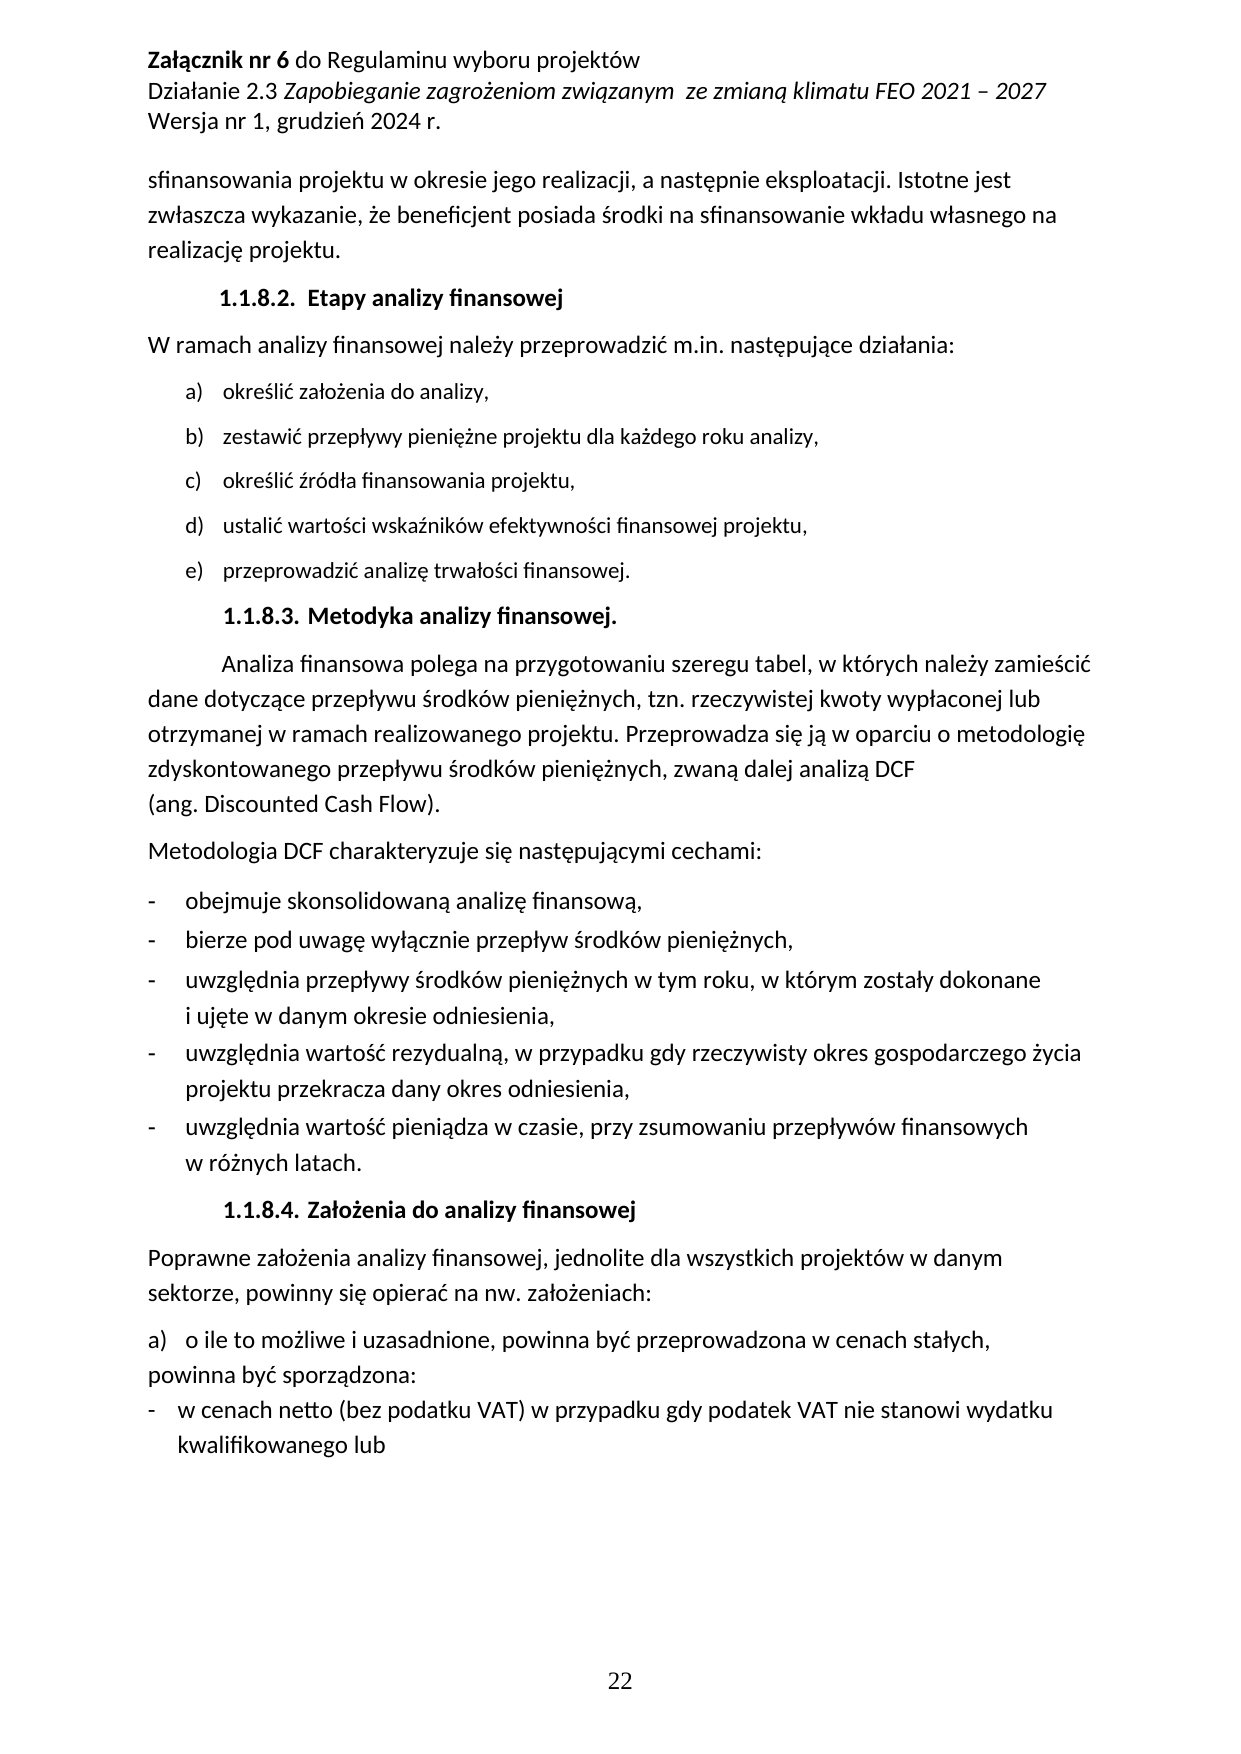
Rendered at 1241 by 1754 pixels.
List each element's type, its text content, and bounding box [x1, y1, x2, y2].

list obejmuje skonsolidowaną analizę finansową, [148, 883, 1092, 917]
list o ile to możliwe i uzasadnione, powinna być przeprowadzona w cenach stałych, [148, 1324, 1092, 1355]
text Analiza finansowa polega na przygotowaniu szeregu tabel, w których należy zamieścić dane dotyczące przepływu środków pieniężnych, tzn. rzeczywistej kwoty wypłaconej lub otrzymanej w ramach realizowanego projektu. Przeprowadza się ją w oparciu o metodologię zdyskontowanego przepływu środków pieniężnych, zwaną dalej analizą DCF (ang. Discounted Cash Flow). [148, 648, 1092, 818]
list określić założenia do analizy, [185, 377, 1092, 405]
list uwzględnia wartość pieniądza w czasie, przy zsumowaniu przepływów finansowych w różnych latach. [148, 1108, 1092, 1177]
list uwzględnia wartość rezydualną, w przypadku gdy rzeczywisty okres gospodarczego życia projektu przekracza dany okres odniesienia, [148, 1035, 1092, 1104]
list uwzględnia przepływy środków pieniężnych w tym roku, w którym zostały dokonane i ujęte w danym okresie odniesienia, [148, 961, 1092, 1030]
list ustalić wartości wskaźników efektywności finansowej projektu, [185, 511, 1092, 539]
list Metodyka analizy finansowej. [223, 601, 1092, 631]
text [148, 164, 1092, 265]
list Założenia do analizy finansowej [223, 1194, 1092, 1225]
text powinna być sporządzona: [148, 1359, 1092, 1390]
list określić źródła finansowania projektu, [185, 466, 1092, 494]
text Metodologia DCF charakteryzuje się następującymi cechami: [148, 836, 1092, 866]
list Etapy analizy finansowej [218, 282, 1092, 313]
list zestawić przepływy pieniężne projektu dla każdego roku analizy, [185, 422, 1092, 450]
list przeprowadzić analizę trwałości finansowej. [185, 556, 1092, 584]
text W ramach analizy finansowej należy przeprowadzić m.in. następujące działania: [148, 329, 1092, 360]
text Poprawne założenia analizy finansowej, jednolite dla wszystkich projektów w danym sektorze, powinny się opierać na nw. założeniach: [148, 1242, 1092, 1307]
list bierze pod uwagę wyłącznie przepływ środków pieniężnych, [148, 922, 1092, 956]
list w cenach netto (bez podatku VAT) w przypadku gdy podatek VAT nie stanowi wydatku kwalifikowanego lub [148, 1394, 1092, 1460]
